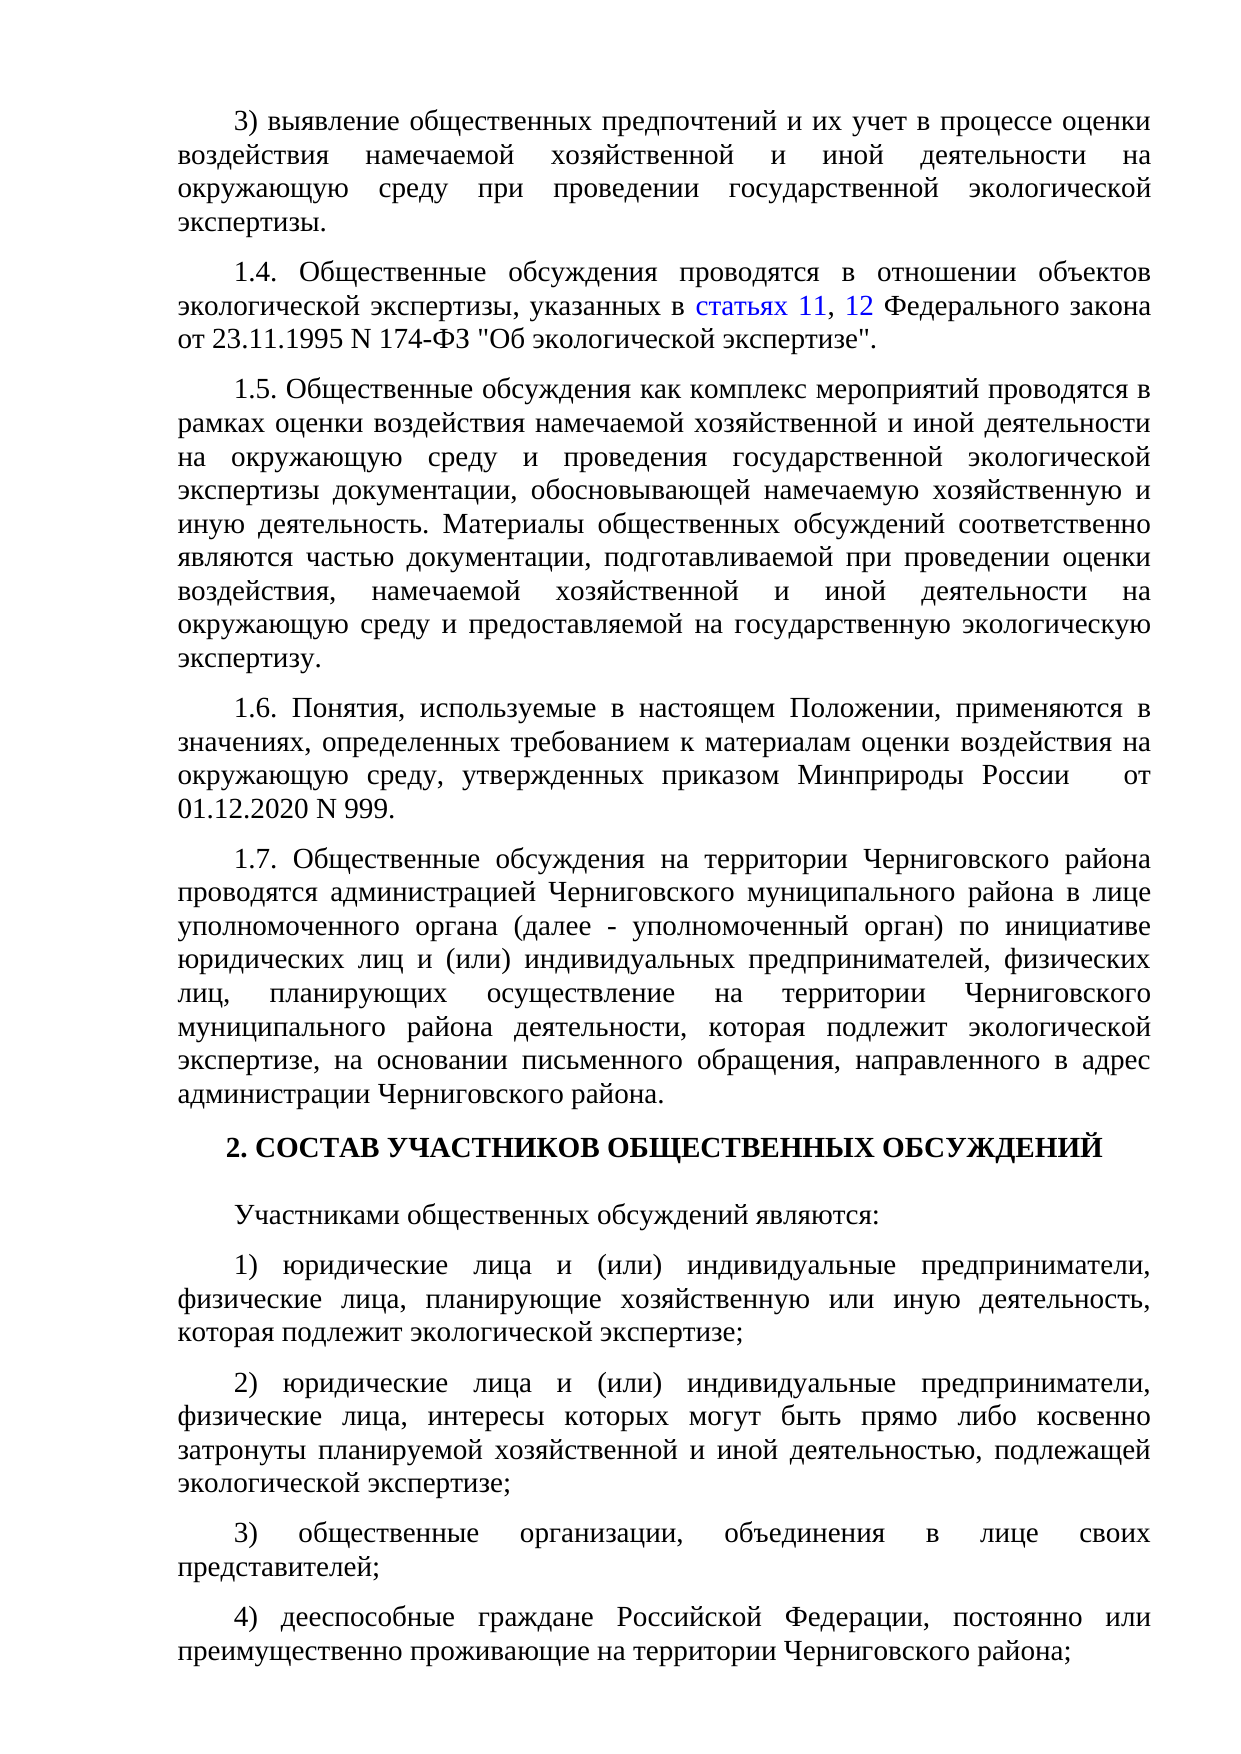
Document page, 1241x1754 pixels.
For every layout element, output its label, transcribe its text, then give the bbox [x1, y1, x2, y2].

text 1.5. Общественные обсуждения как комплекс мероприятий проводятся в рамках оценки воздействия намечаемой хозяйственной и иной деятельности на окружающую среду и проведения государственной экологической экспертизы документации, обосновывающей намечаемую хозяйственную и иную деятельность. Материалы общественных обсуждений соответственно являются частью документации, подготавливаемой при проведении оценки воздействия, намечаемой хозяйственной и иной деятельности на окружающую среду и предоставляемой на государственную экологическую экспертизу. [177, 372, 1152, 673]
text 1.7. Общественные обсуждения на территории Черниговского района проводятся администрацией Черниговского муниципального района в лице уполномоченного органа (далее - уполномоченный орган) по инициативе юридических лиц и (или) индивидуальных предпринимателей, физических лиц, планирующих осуществление на территории Черниговского муниципального района деятельности, которая подлежит экологической экспертизе, на основании письменного обращения, направленного в адрес администрации Черниговского района. [177, 841, 1152, 1109]
text 1.4. Общественные обсуждения проводятся в отношении объектов экологической экспертизы, указанных в статьях 11, 12 Федерального закона от 23.11.1995 N 174-ФЗ "Об экологической экспертизе". [177, 254, 1152, 355]
text Участниками общественных обсуждений являются: [177, 1197, 1152, 1231]
text 3) выявление общественных предпочтений и их учет в процессе оценки воздействия намечаемой хозяйственной и иной деятельности на окружающую среду при проведении государственной экологической экспертизы. [177, 103, 1152, 238]
text 2) юридические лица и (или) индивидуальные предприниматели, физические лица, интересы которых могут быть прямо либо косвенно затронуты планируемой хозяйственной и иной деятельностью, подлежащей экологической экспертизе; [177, 1365, 1152, 1499]
text 2. СОСТАВ УЧАСТНИКОВ ОБЩЕСТВЕННЫХ ОБСУЖДЕНИЙ [177, 1130, 1152, 1164]
text 1.6. Понятия, используемые в настоящем Положении, применяются в значениях, определенных требованием к материалам оценки воздействия на окружающую среду, утвержденных приказом Минприроды России от 01.12.2020 N 999. [177, 690, 1152, 824]
text 3) общественные организации, объединения в лице своих представителей; [177, 1516, 1152, 1583]
text 4) дееспособные граждане Российской Федерации, постоянно или преимущественно проживающие на территории Черниговского района; [177, 1599, 1152, 1666]
text 1) юридические лица и (или) индивидуальные предприниматели, физические лица, планирующие хозяйственную или иную деятельность, которая подлежит экологической экспертизе; [177, 1247, 1152, 1348]
